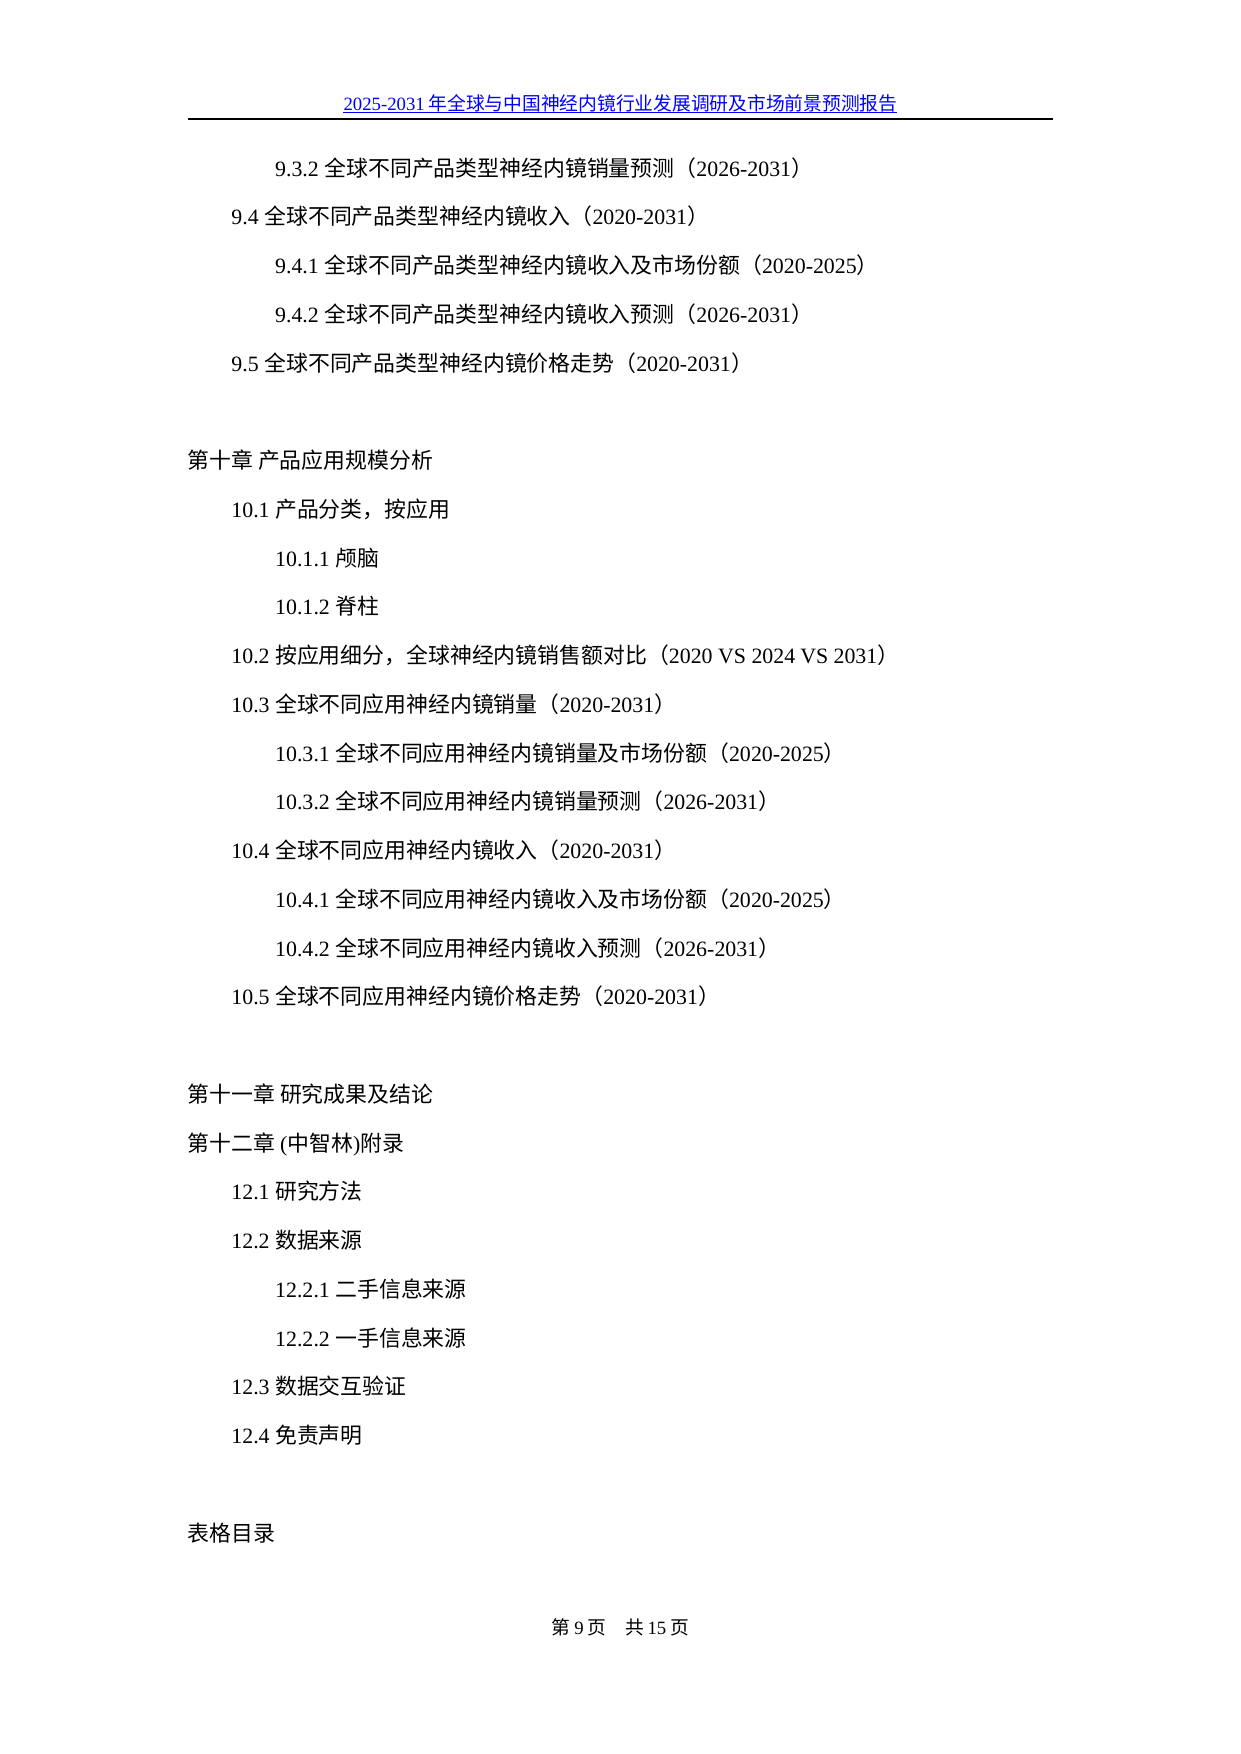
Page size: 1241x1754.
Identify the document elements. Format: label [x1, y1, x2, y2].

text [187, 150, 1053, 1548]
